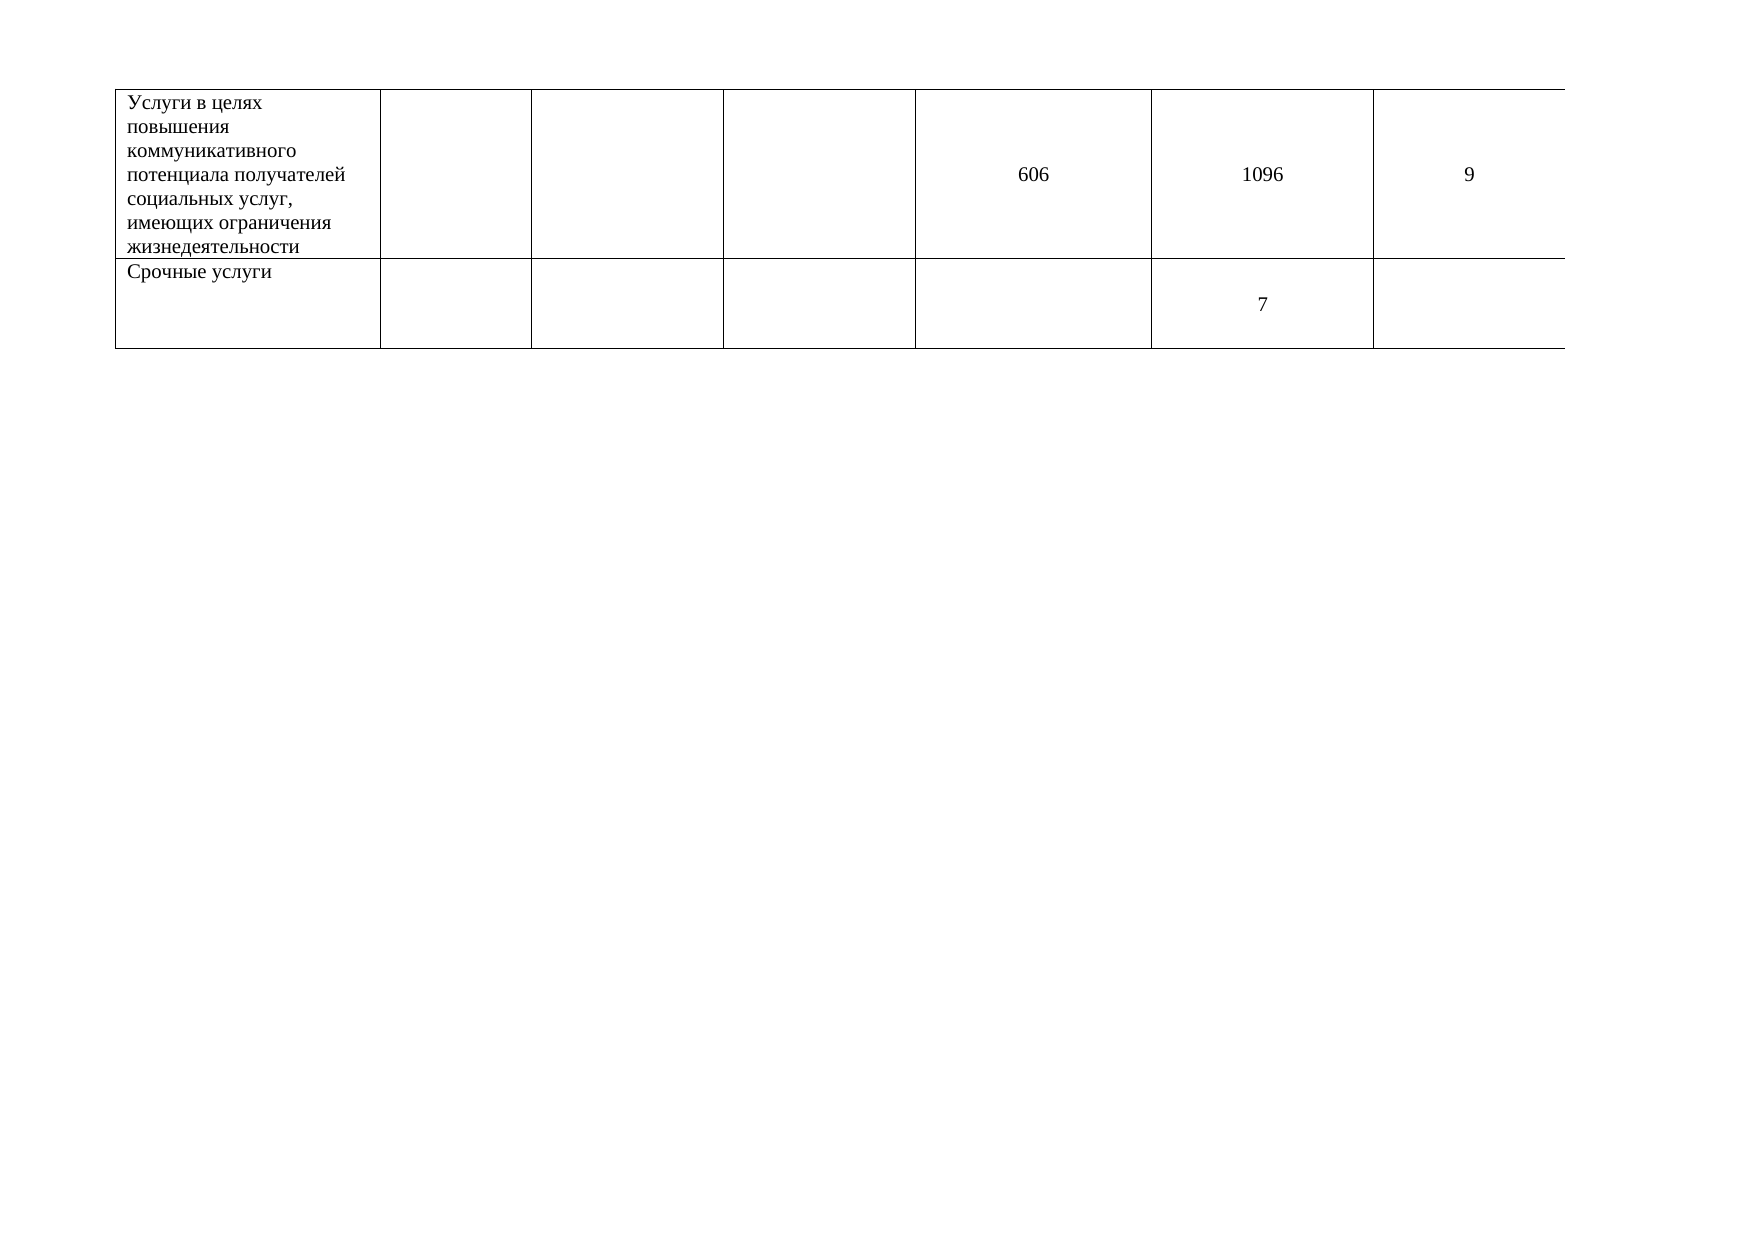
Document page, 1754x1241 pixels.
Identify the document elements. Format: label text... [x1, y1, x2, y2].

table_cell [724, 90, 915, 258]
table_cell [916, 259, 1151, 348]
table_cell [532, 259, 723, 348]
table_cell Срочные услуги [116, 259, 380, 348]
table_cell [381, 90, 531, 258]
table_cell 7 [1152, 259, 1373, 348]
table_cell 9 [1374, 90, 1565, 258]
table_cell Услуги в целях повышения коммуникативного потенциала получателей социальных услуг, имеющих ограничения жизнедеятельности [116, 90, 380, 258]
table_cell 606 [916, 90, 1151, 258]
table_cell [381, 259, 531, 348]
table_cell [532, 90, 723, 258]
table_cell 1096 [1152, 90, 1373, 258]
table_cell [724, 259, 915, 348]
table_cell [1374, 259, 1565, 348]
